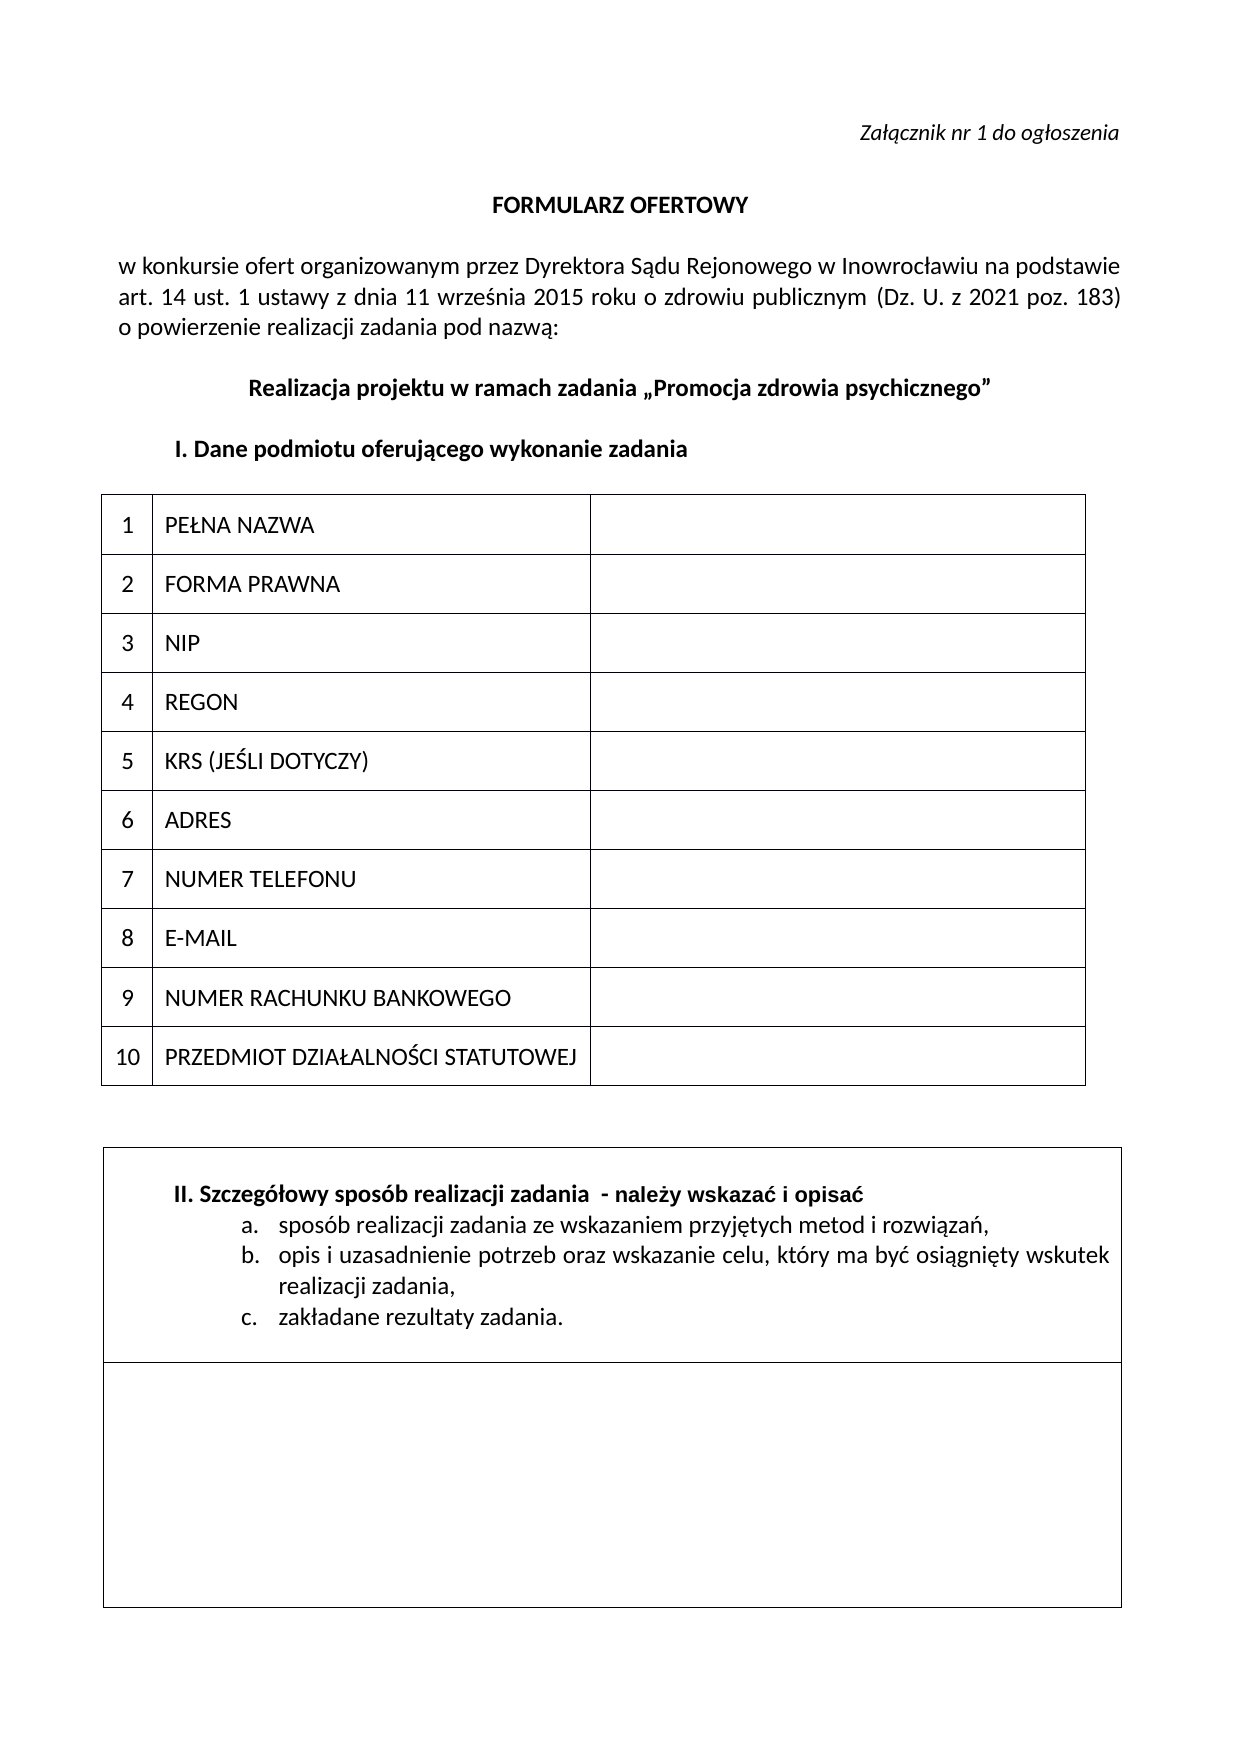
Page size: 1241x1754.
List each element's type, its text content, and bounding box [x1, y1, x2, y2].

table_cell [591, 791, 1085, 849]
table_cell [591, 850, 1085, 908]
table_header PEŁNA NAZWA [153, 495, 590, 553]
table_cell 3 [102, 614, 152, 672]
table_cell 8 [102, 909, 152, 967]
table_header 1 [102, 495, 152, 553]
text w konkursie ofert organizowanym przez Dyrektora Sądu Rejonowego w Inowrocławiu na podstawie art. 14 ust. 1 ustawy z dnia 11 września 2015 roku o zdrowiu publicznym (Dz. U. z 2021 poz. 183) o powierzenie realizacji zadania pod nazwą: [118, 250, 1122, 342]
table_cell 6 [102, 791, 152, 849]
table_cell [591, 909, 1085, 967]
table_cell [104, 1363, 1121, 1607]
table_cell 2 [102, 555, 152, 612]
table_cell 5 [102, 732, 152, 790]
table_cell [591, 555, 1085, 612]
table_header II. Szczegółowy sposób realizacji zadania - należy wskazać i opisać sposób realizacji zadania ze wskazaniem przyjętych metod i rozwiązań, opis i uzasadnienie potrzeb oraz wskazanie celu, który ma być osiągnięty wskutek realizacji zadania, zakładane rezultaty zadania. [104, 1148, 1121, 1362]
table_cell 7 [102, 850, 152, 908]
table_cell KRS (JEŚLI DOTYCZY) [153, 732, 590, 790]
table_cell 10 [102, 1027, 152, 1085]
table_cell 9 [102, 968, 152, 1026]
table_cell PRZEDMIOT DZIAŁALNOŚCI STATUTOWEJ [153, 1027, 590, 1085]
text Realizacja projektu w ramach zadania „Promocja zdrowia psychicznego” [118, 372, 1122, 403]
table_cell [591, 614, 1085, 672]
table_cell [591, 673, 1085, 731]
table_cell REGON [153, 673, 590, 731]
table_cell ADRES [153, 791, 590, 849]
table_header [591, 495, 1085, 553]
table_cell E-MAIL [153, 909, 590, 967]
list I. Dane podmiotu oferującego wykonanie zadania [0, 433, 1122, 464]
text FORMULARZ OFERTOWY [118, 189, 1122, 220]
table_cell NUMER RACHUNKU BANKOWEGO [153, 968, 590, 1026]
table_cell [591, 968, 1085, 1026]
table_cell [591, 732, 1085, 790]
table_cell NIP [153, 614, 590, 672]
table_cell FORMA PRAWNA [153, 555, 590, 612]
text Załącznik nr 1 do ogłoszenia [118, 118, 1122, 146]
table_cell 4 [102, 673, 152, 731]
table_cell [591, 1027, 1085, 1085]
table_cell NUMER TELEFONU [153, 850, 590, 908]
